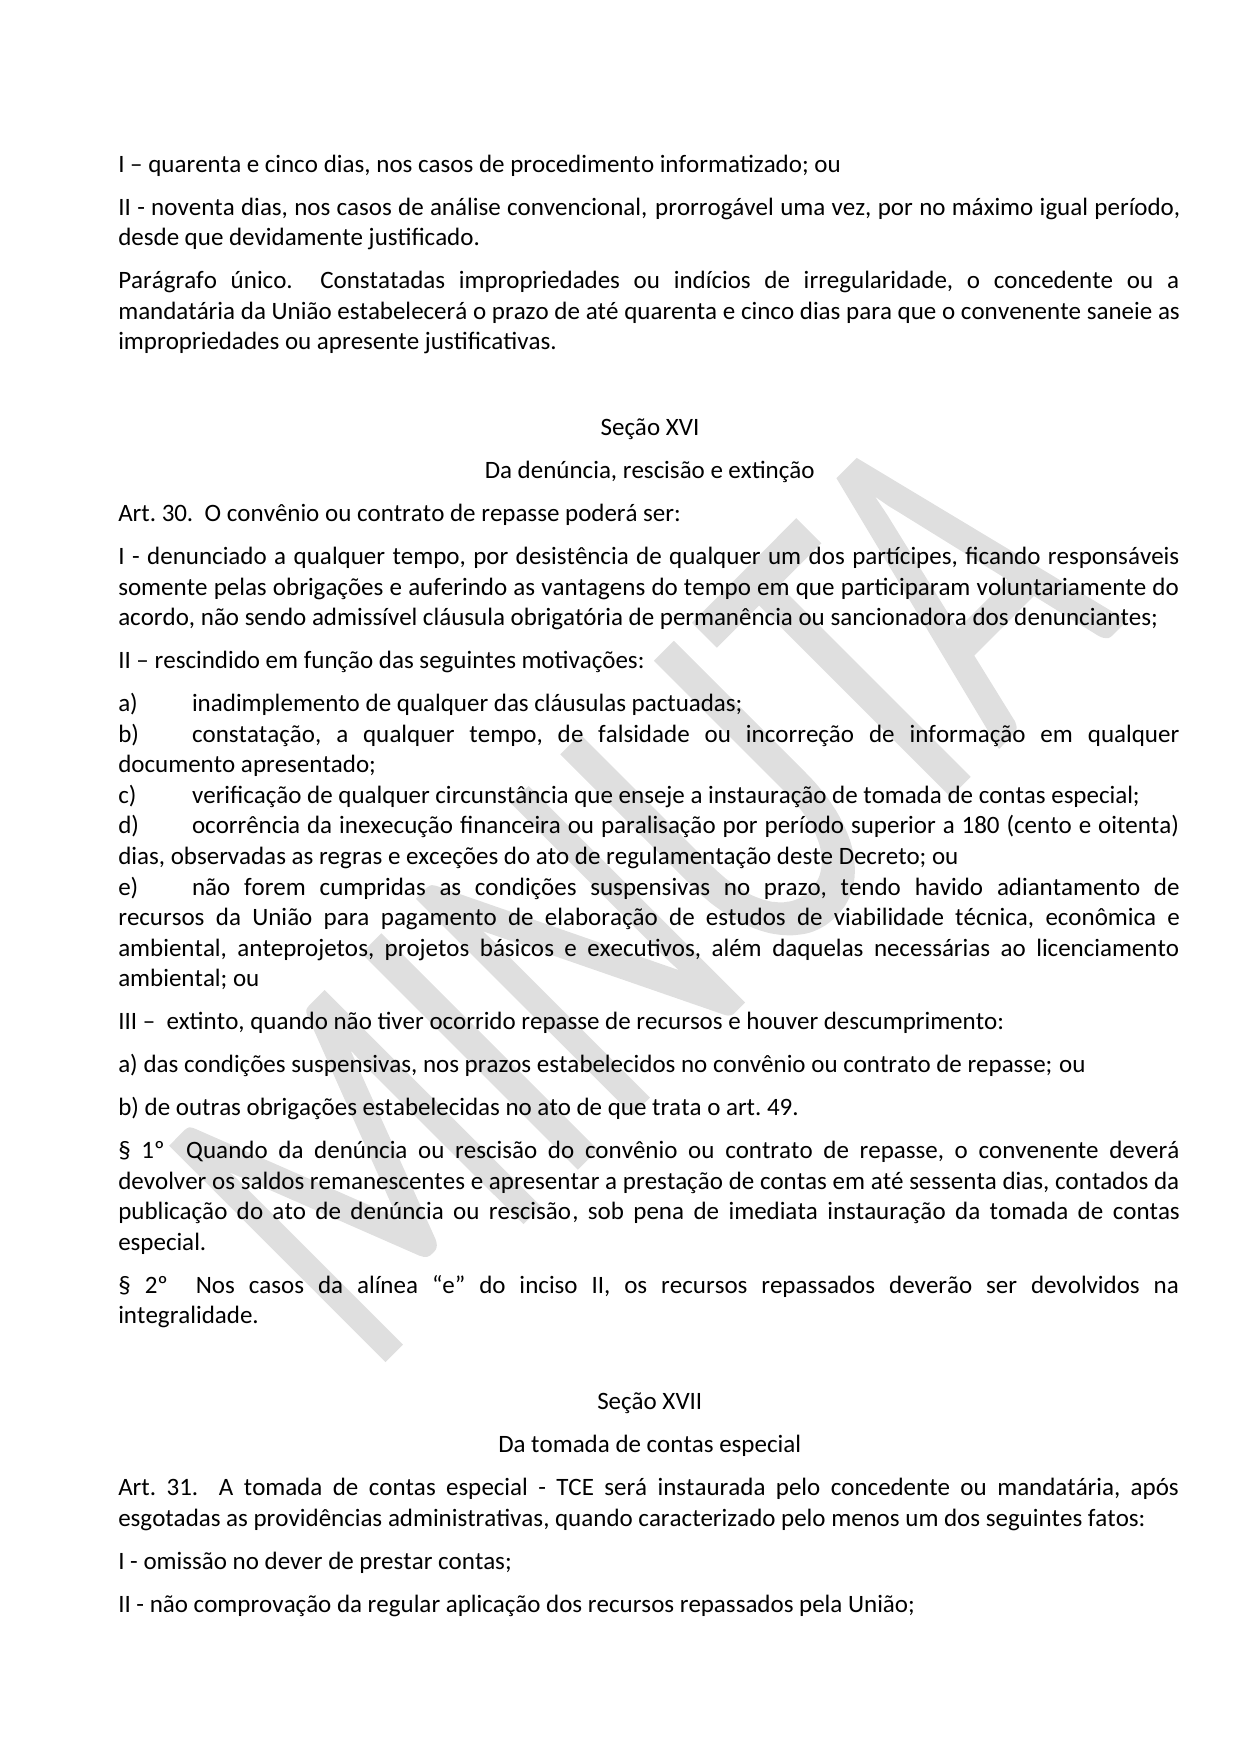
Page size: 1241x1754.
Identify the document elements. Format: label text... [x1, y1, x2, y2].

text II – rescindido em função das seguintes motivações: [118, 644, 1181, 675]
text II - não comprovação da regular aplicação dos recursos repassados pela União; [118, 1588, 1181, 1618]
list ocorrência da inexecução financeira ou paralisação por período superior a 180 (cento e oitenta) dias, observadas as regras e exceções do ato de regulamentação deste Decreto; ou [118, 809, 1181, 871]
list não forem cumpridas as condições suspensivas no prazo, tendo havido adiantamento de recursos da União para pagamento de elaboração de estudos de viabilidade técnica, econômica e ambiental, anteprojetos, projetos básicos e executivos, além daquelas necessárias ao licenciamento ambiental; ou [118, 871, 1181, 993]
text § 1º Quando da denúncia ou rescisão do convênio ou contrato de repasse, o convenente deverá devolver os saldos remanescentes e apresentar a prestação de contas em até sessenta dias, contados da publicação do ato de denúncia ou rescisão, sob pena de imediata instauração da tomada de contas especial. [118, 1134, 1181, 1256]
text Seção XVII [118, 1385, 1181, 1416]
text Art. 30. O convênio ou contrato de repasse poderá ser: [118, 497, 1181, 528]
text I - denunciado a qualquer tempo, por desistência de qualquer um dos partícipes, ficando responsáveis somente pelas obrigações e auferindo as vantagens do tempo em que participaram voluntariamente do acordo, não sendo admissível cláusula obrigatória de permanência ou sancionadora dos denunciantes; [118, 540, 1181, 632]
list verificação de qualquer circunstância que enseje a instauração de tomada de contas especial; [118, 779, 1181, 809]
text b) de outras obrigações estabelecidas no ato de que trata o art. 49. [118, 1091, 1181, 1122]
text Parágrafo único. Constatadas impropriedades ou indícios de irregularidade, o concedente ou a mandatária da União estabelecerá o prazo de até quarenta e cinco dias para que o convenente saneie as impropriedades ou apresente justificativas. [118, 264, 1181, 356]
text Seção XVI [118, 411, 1181, 442]
text a) das condições suspensivas, nos prazos estabelecidos no convênio ou contrato de repasse; ou [118, 1048, 1181, 1079]
text I – quarenta e cinco dias, nos casos de procedimento informatizado; ou [118, 148, 1181, 178]
text § 2º Nos casos da alínea “e” do inciso II, os recursos repassados deverão ser devolvidos na integralidade. [118, 1269, 1181, 1330]
text Da denúncia, rescisão e extinção [118, 454, 1181, 485]
text III – extinto, quando não tiver ocorrido repasse de recursos e houver descumprimento: [118, 1005, 1181, 1036]
list constatação, a qualquer tempo, de falsidade ou incorreção de informação em qualquer documento apresentado; [118, 718, 1181, 779]
text Da tomada de contas especial [118, 1428, 1181, 1459]
text I - omissão no dever de prestar contas; [118, 1545, 1181, 1576]
text II - noventa dias, nos casos de análise convencional, prorrogável uma vez, por no máximo igual período, desde que devidamente justificado. [118, 191, 1181, 252]
list inadimplemento de qualquer das cláusulas pactuadas; [118, 687, 1181, 718]
text Art. 31. A tomada de contas especial - TCE será instaurada pelo concedente ou mandatária, após esgotadas as providências administrativas, quando caracterizado pelo menos um dos seguintes fatos: [118, 1471, 1181, 1532]
